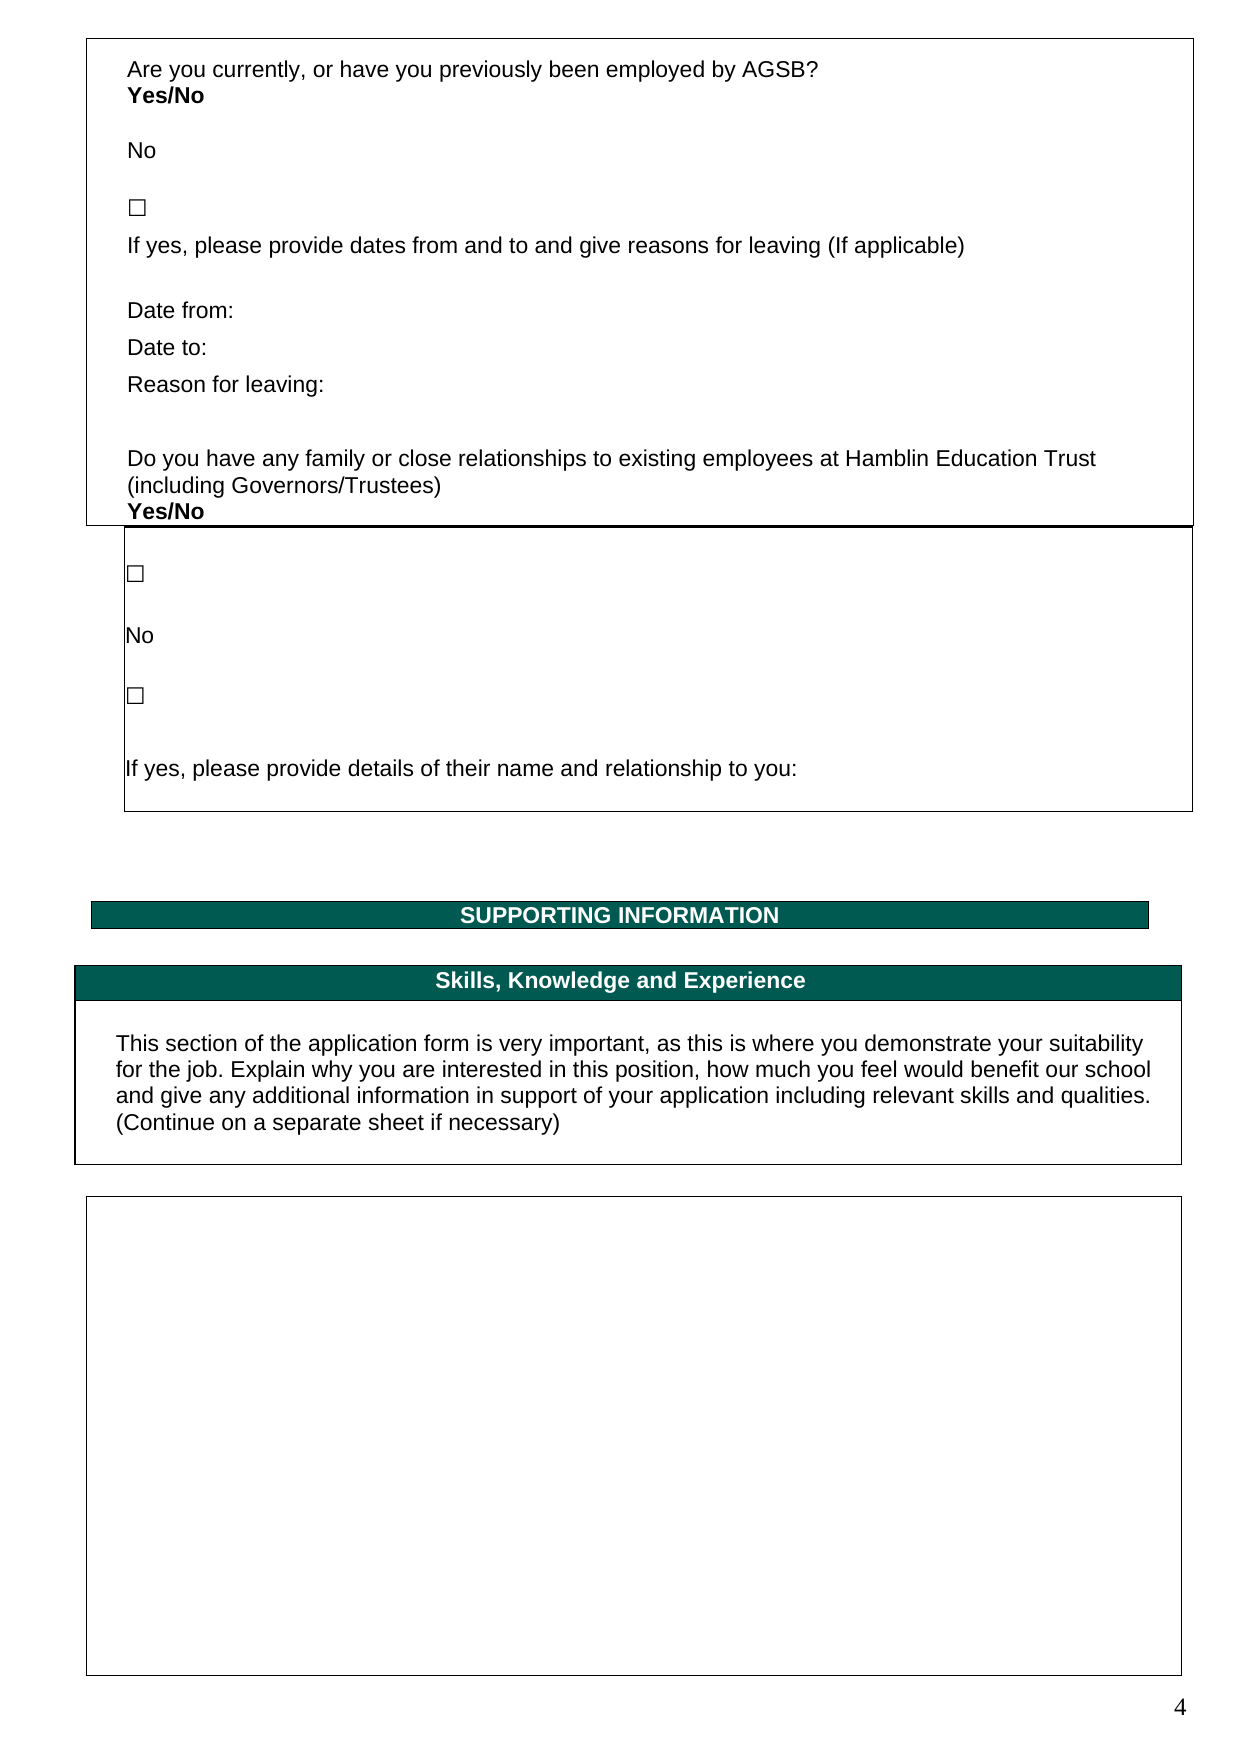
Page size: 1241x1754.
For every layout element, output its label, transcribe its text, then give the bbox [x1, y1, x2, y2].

table_header Skills, Knowledge and Experience [76, 966, 1181, 1000]
text If yes, please provide details of their name and relationship to you: [125, 754, 1192, 781]
table_header [87, 1197, 1181, 1675]
text ☐ [125, 679, 1192, 711]
subtitle SUPPORTING INFORMATION [92, 902, 1148, 928]
text ☐ [125, 557, 1192, 589]
table_header Are you currently, or have you previously been employed by AGSB? Yes/No No ☐ If yes, please provide dates from and to and give reasons for leaving (If applicable) Date from: Date to: Reason for leaving: Do you have any family or close relationships to existing employees at Hamblin Education Trust (including Governors/Trustees) Yes/No [87, 39, 1193, 525]
table_cell This section of the application form is very important, as this is where you demonstrate your suitability for the job. Explain why you are interested in this position, how much you feel would benefit our school and give any additional information in support of your application including relevant skills and qualities. (Continue on a separate sheet if necessary) [76, 1001, 1181, 1164]
text No [125, 621, 1192, 648]
